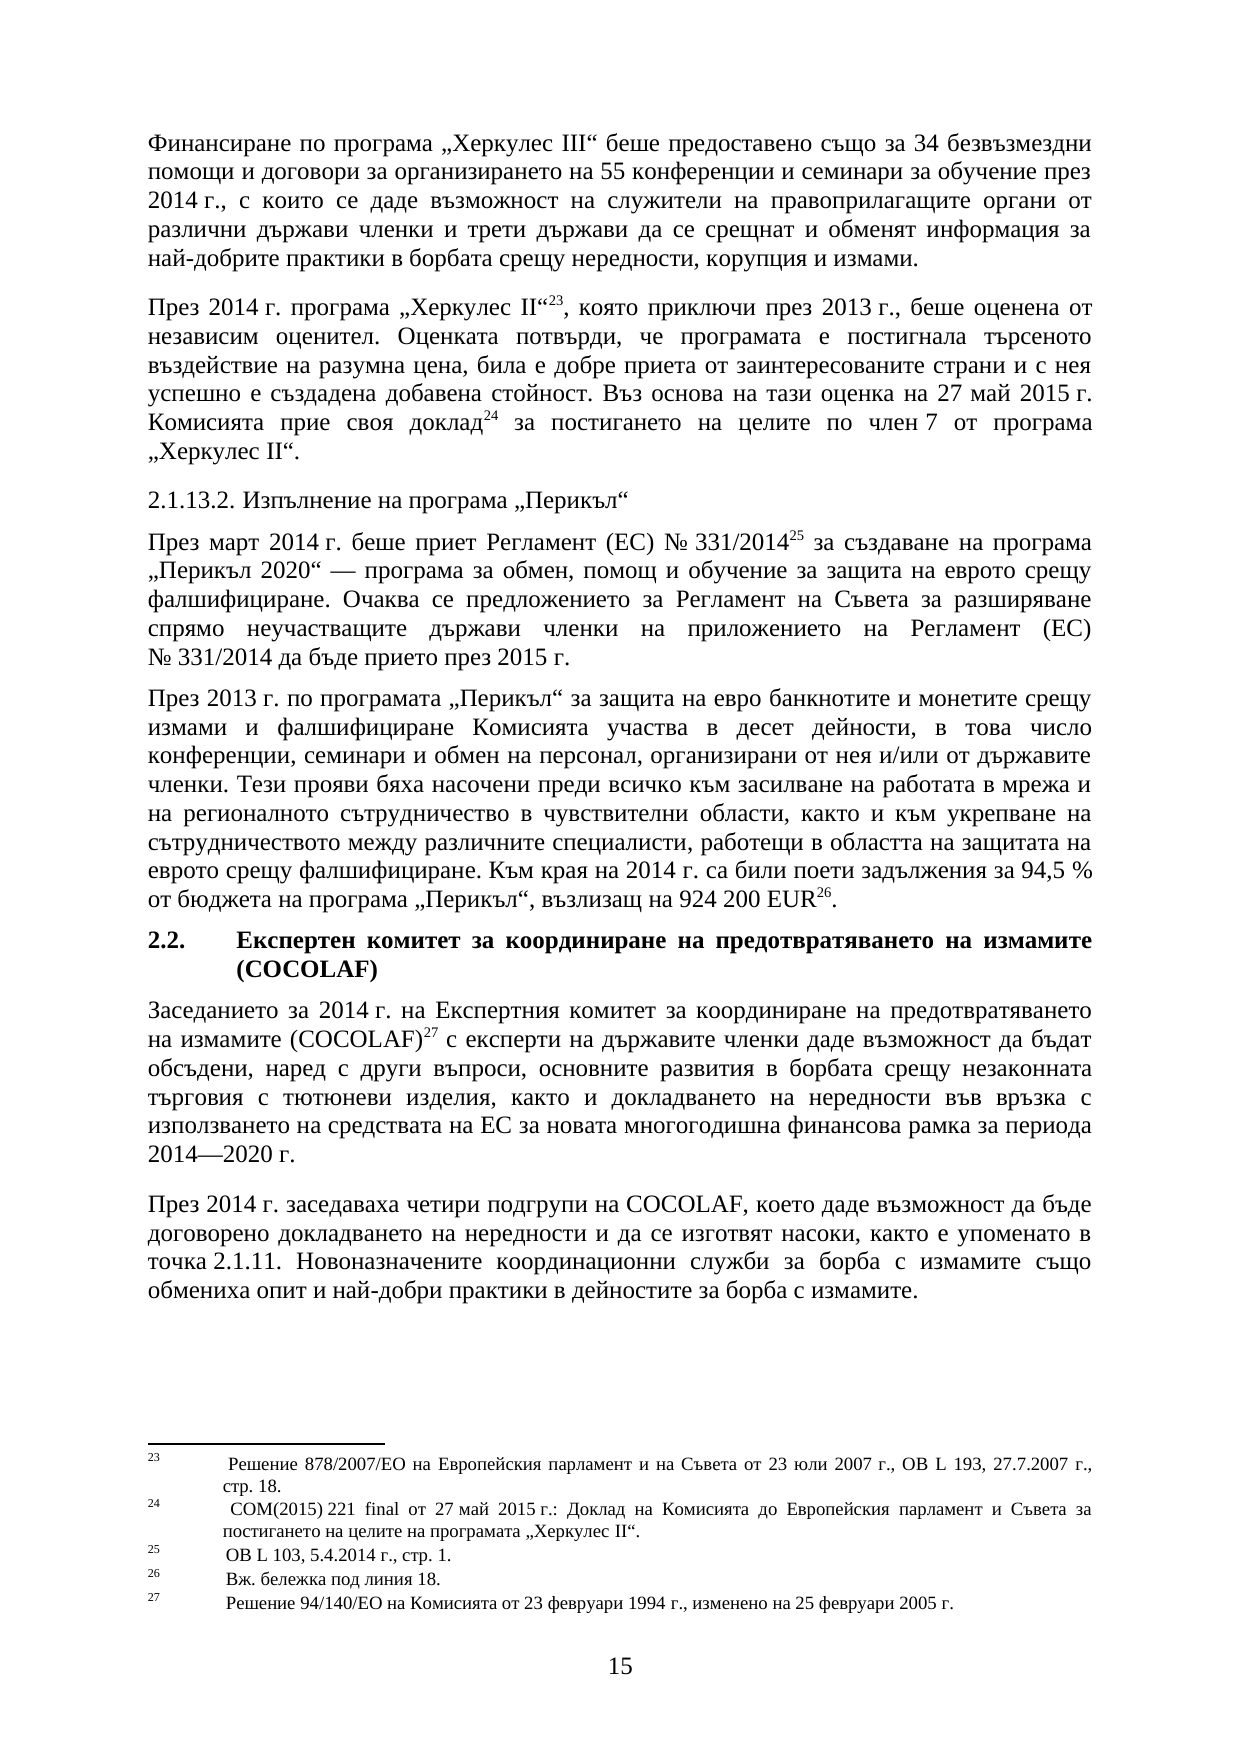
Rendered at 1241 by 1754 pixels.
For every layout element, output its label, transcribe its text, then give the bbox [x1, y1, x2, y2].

text През 2014 г. заседаваха четири подгрупи на COCOLAF, което даде възможност да бъде договорено докладването на нередности и да се изготвят насоки, както е упоменато в точка 2.1.11. Новоназначените координационни служби за борба с измамите също обмениха опит и най-добри практики в дейностите за борба с измамите. [148, 1189, 1093, 1304]
text Финансиране по програма „Херкулес III“ беше предоставено също за 34 безвъзмездни помощи и договори за организирането на 55 конференции и семинари за обучение през 2014 г., с които се даде възможност на служители на правоприлагащите органи от различни държави членки и трети държави да се срещнат и обменят информация за най-добрите практики в борбата срещу нередности, корупция и измами. [148, 128, 1093, 271]
subtitle 2.1.13.2. Изпълнение на програма „Перикъл“ [148, 486, 1093, 514]
text През 2014 г. програма „Херкулес II“, която приключи през 2013 г., беше оценена от независим оценител. Оценката потвърди, че програмата е постигнала търсеното въздействие на разумна цена, била е добре приета от заинтересованите страни и с нея успешно е създадена добавена стойност. Въз основа на тази оценка на 27 май 2015 г. Комисията прие своя доклад за постигането на целите по член 7 от програма „Херкулес II“. [148, 292, 1093, 465]
text През март 2014 г. беше приет Регламент (ЕС) № 331/2014 за създаване на програма „Перикъл 2020“ — програма за обмен, помощ и обучение за защита на еврото срещу фалшифициране. Очаква се предложението за Регламент на Съвета за разширяване спрямо неучастващите държави членки на приложението на Регламент (ЕС) № 331/2014 да бъде прието през 2015 г. [148, 527, 1093, 671]
text Заседанието за 2014 г. на Експертния комитет за координиране на предотвратяването на измамите (COCOLAF) с експерти на държавите членки даде възможност да бъдат обсъдени, наред с други въпроси, основните развития в борбата срещу незаконната търговия с тютюневи изделия, както и докладването на нередности във връзка с използването на средствата на ЕС за новата многогодишна финансова рамка за периода 2014—2020 г. [148, 996, 1093, 1168]
subtitle 2.2. Експертен комитет за координиране на предотвратяването на измамите (СОСОLAF) [148, 926, 1093, 983]
text През 2013 г. по програмата „Перикъл“ за защита на евро банкнотите и монетите срещу измами и фалшифициране Комисията участва в десет дейности, в това число конференции, семинари и обмен на персонал, организирани от нея и/или от държавите членки. Тези прояви бяха насочени преди всичко към засилване на работата в мрежа и на регионалното сътрудничество в чувствителни области, както и към укрепване на сътрудничеството между различните специалисти, работещи в областта на защитата на еврото срещу фалшифициране. Към края на 2014 г. са били поети задължения за 94,5 % от бюджета на програма „Перикъл“, възлизащ на 924 200 EUR. [148, 683, 1093, 913]
